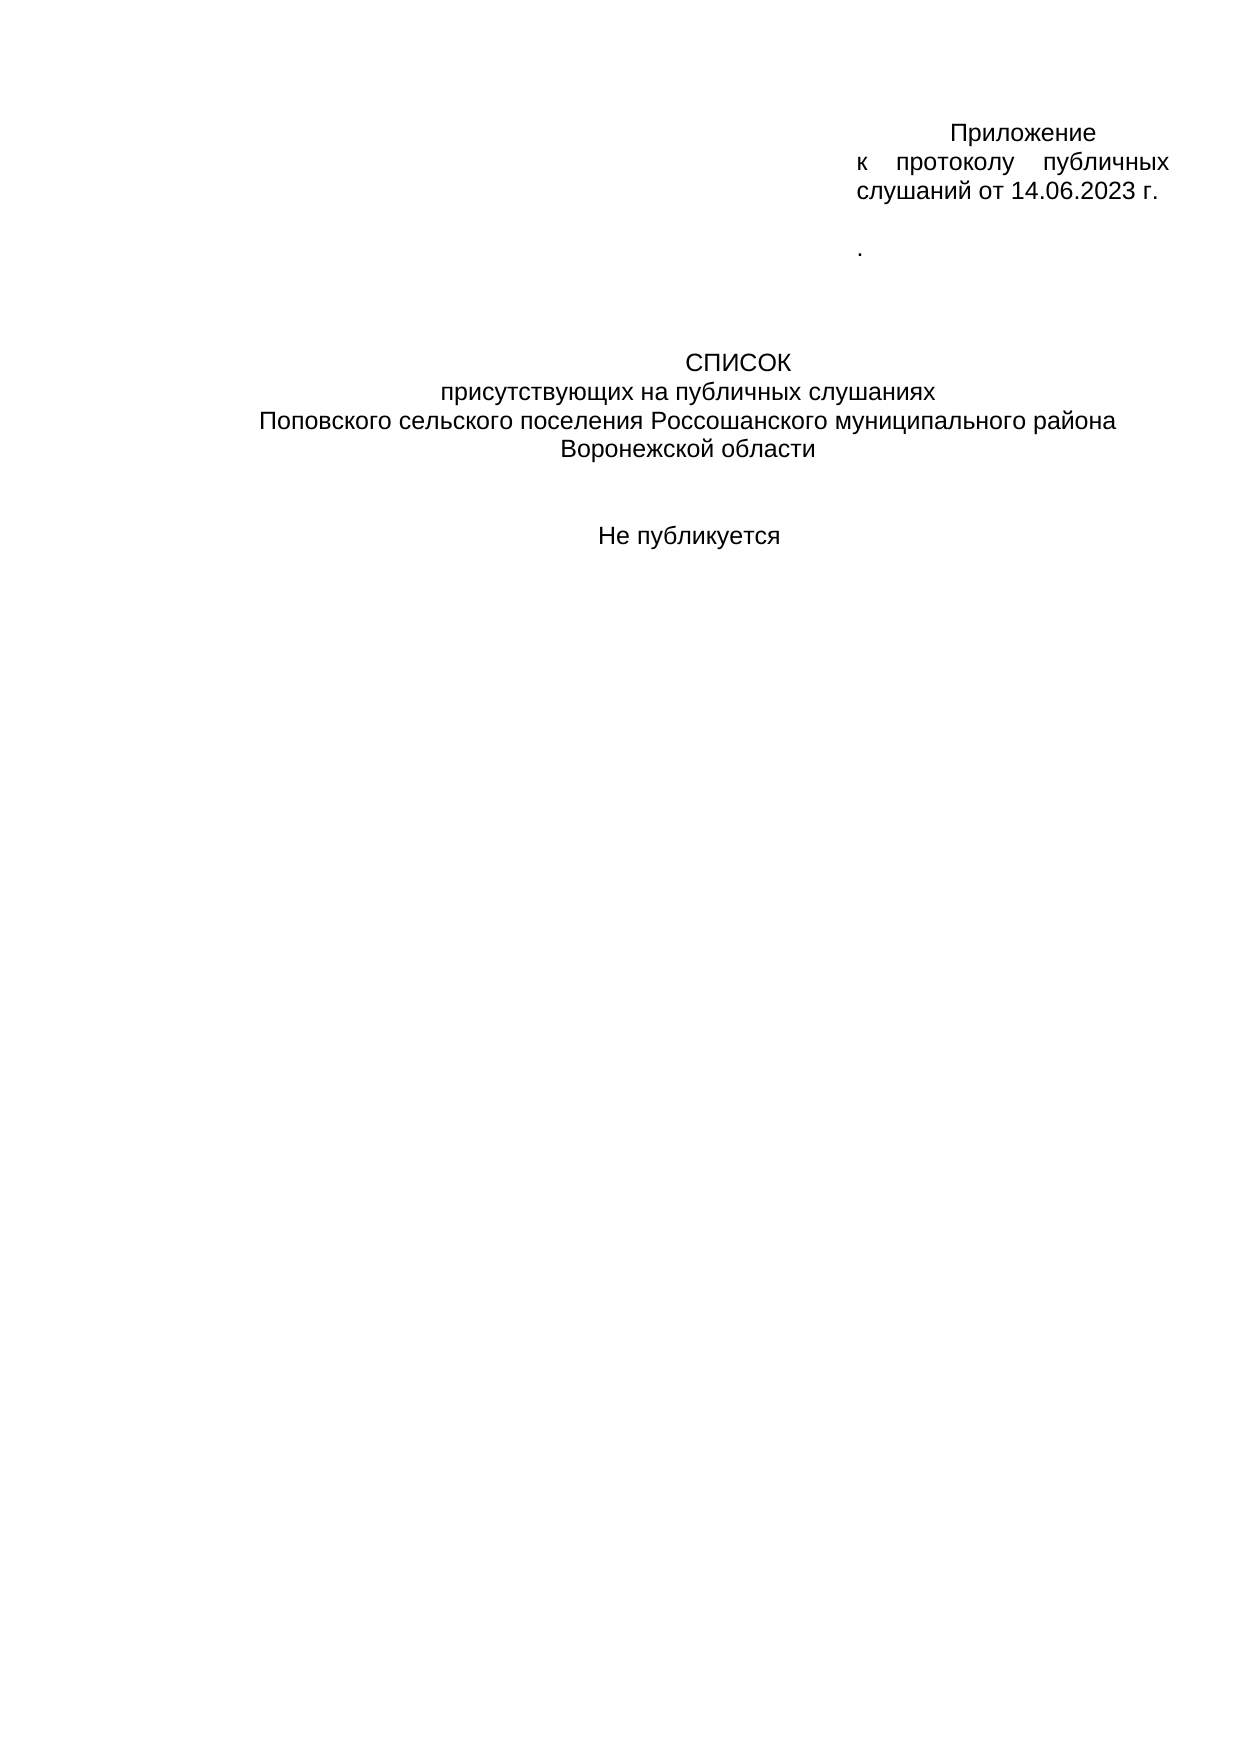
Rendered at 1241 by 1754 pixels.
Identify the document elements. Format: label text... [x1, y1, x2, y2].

text к протоколу публичных слушаний от 14.06.2023 г. [856, 147, 1169, 204]
text . [856, 233, 1169, 262]
text Поповского сельского поселения Россошанского муниципального района Воронежской области [207, 406, 1169, 463]
text Не публикуется [244, 521, 1169, 549]
text Приложение [207, 118, 1169, 147]
text СПИСОК [207, 348, 1169, 377]
text присутствующих на публичных слушаниях [207, 377, 1169, 406]
